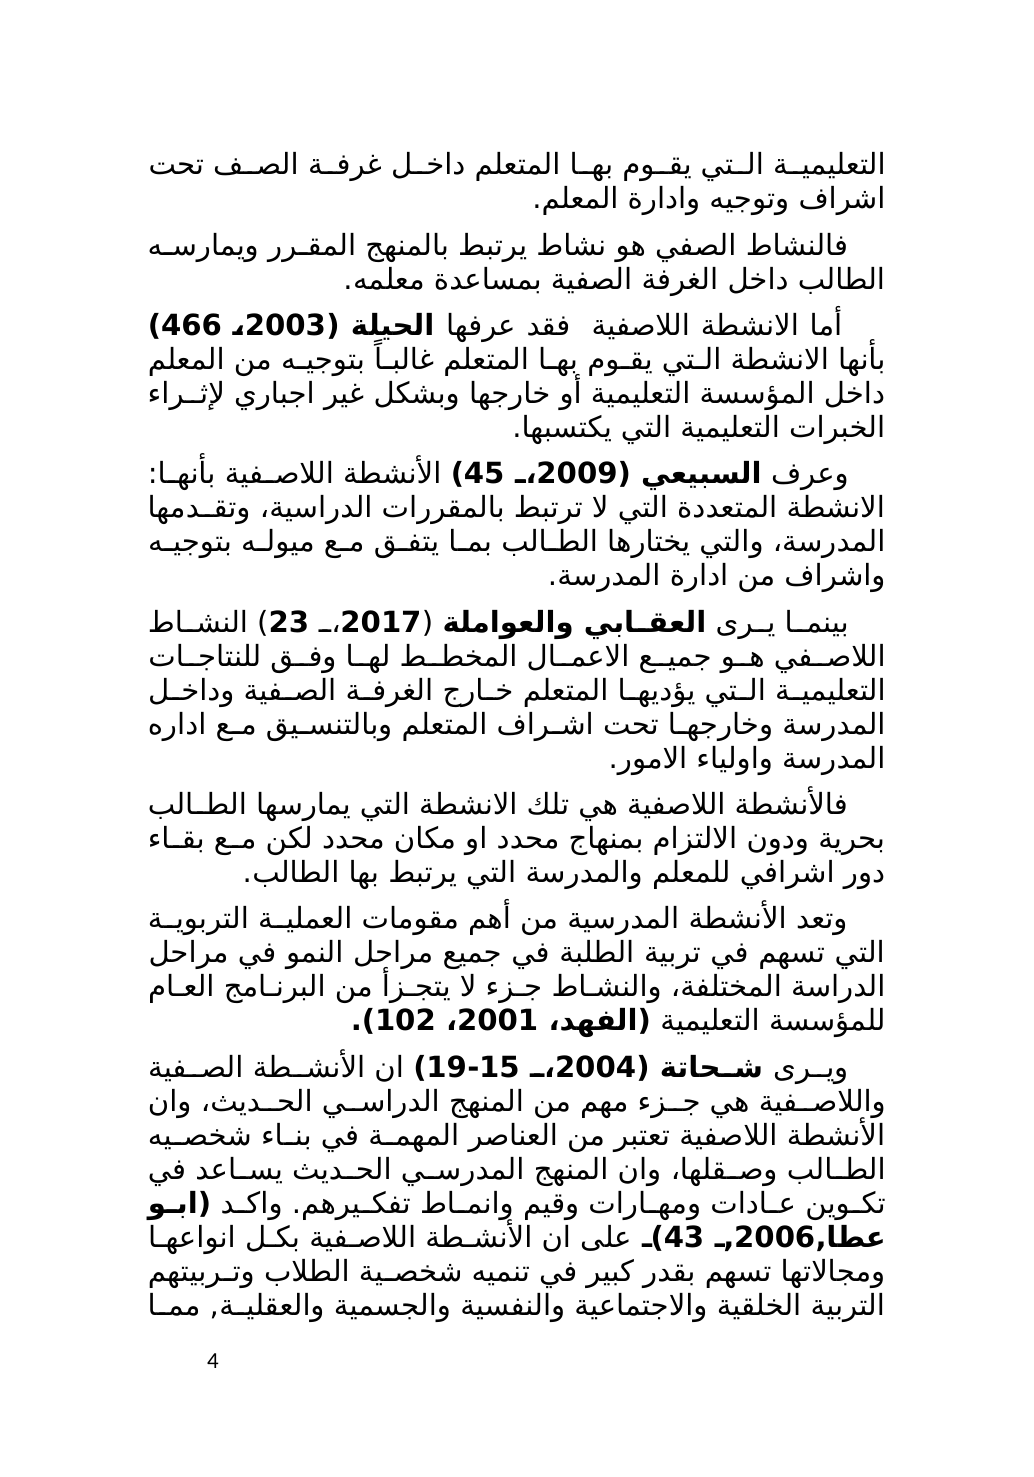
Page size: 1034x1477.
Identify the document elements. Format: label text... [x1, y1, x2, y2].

text أما الانشطة اللاصفية فقد عرفها الحيلة (2003، 466) بأنها الانشطة التي يقوم بها المتعلم غالباً بتوجيه من المعلم داخل المؤسسة التعليمية أو خارجها وبشكل غير اجباري لإثراء الخبرات التعليمية التي يكتسبها. [148, 308, 886, 444]
text بينما يرى العقابي والعواملة (2017، 23) النشاط اللاصفي هو جميع الاعمال المخطط لها وفق للنتاجات التعليمية التي يؤديها المتعلم خارج الغرفة الصفية وداخل المدرسة وخارجها تحت اشراف المتعلم وبالتنسيق مع اداره المدرسة واولياء الامور. [148, 605, 886, 775]
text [148, 1050, 886, 1322]
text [148, 148, 886, 216]
text وعرف السبيعي (2009، 45) الأنشطة اللاصفية بأنها: الانشطة المتعددة التي لا ترتبط بالمقررات الدراسية، وتقدمها المدرسة، والتي يختارها الطالب بما يتفق مع ميوله بتوجيه واشراف من ادارة المدرسة. [148, 457, 886, 593]
text فالنشاط الصفي هو نشاط يرتبط بالمنهج المقرر ويمارسه الطالب داخل الغرفة الصفية بمساعدة معلمه. [148, 228, 886, 296]
text وتعد الأنشطة المدرسية من أهم مقومات العملية التربوية التي تسهم في تربية الطلبة في جميع مراحل النمو في مراحل الدراسة المختلفة، والنشاط جزء لا يتجزأ من البرنامج العام للمؤسسة التعليمية (الفهد، 2001، 102). [148, 902, 886, 1038]
text فالأنشطة اللاصفية هي تلك الانشطة التي يمارسها الطالب بحرية ودون الالتزام بمنهاج محدد او مكان محدد لكن مع بقاء دور اشرافي للمعلم والمدرسة التي يرتبط بها الطالب. [148, 787, 886, 889]
